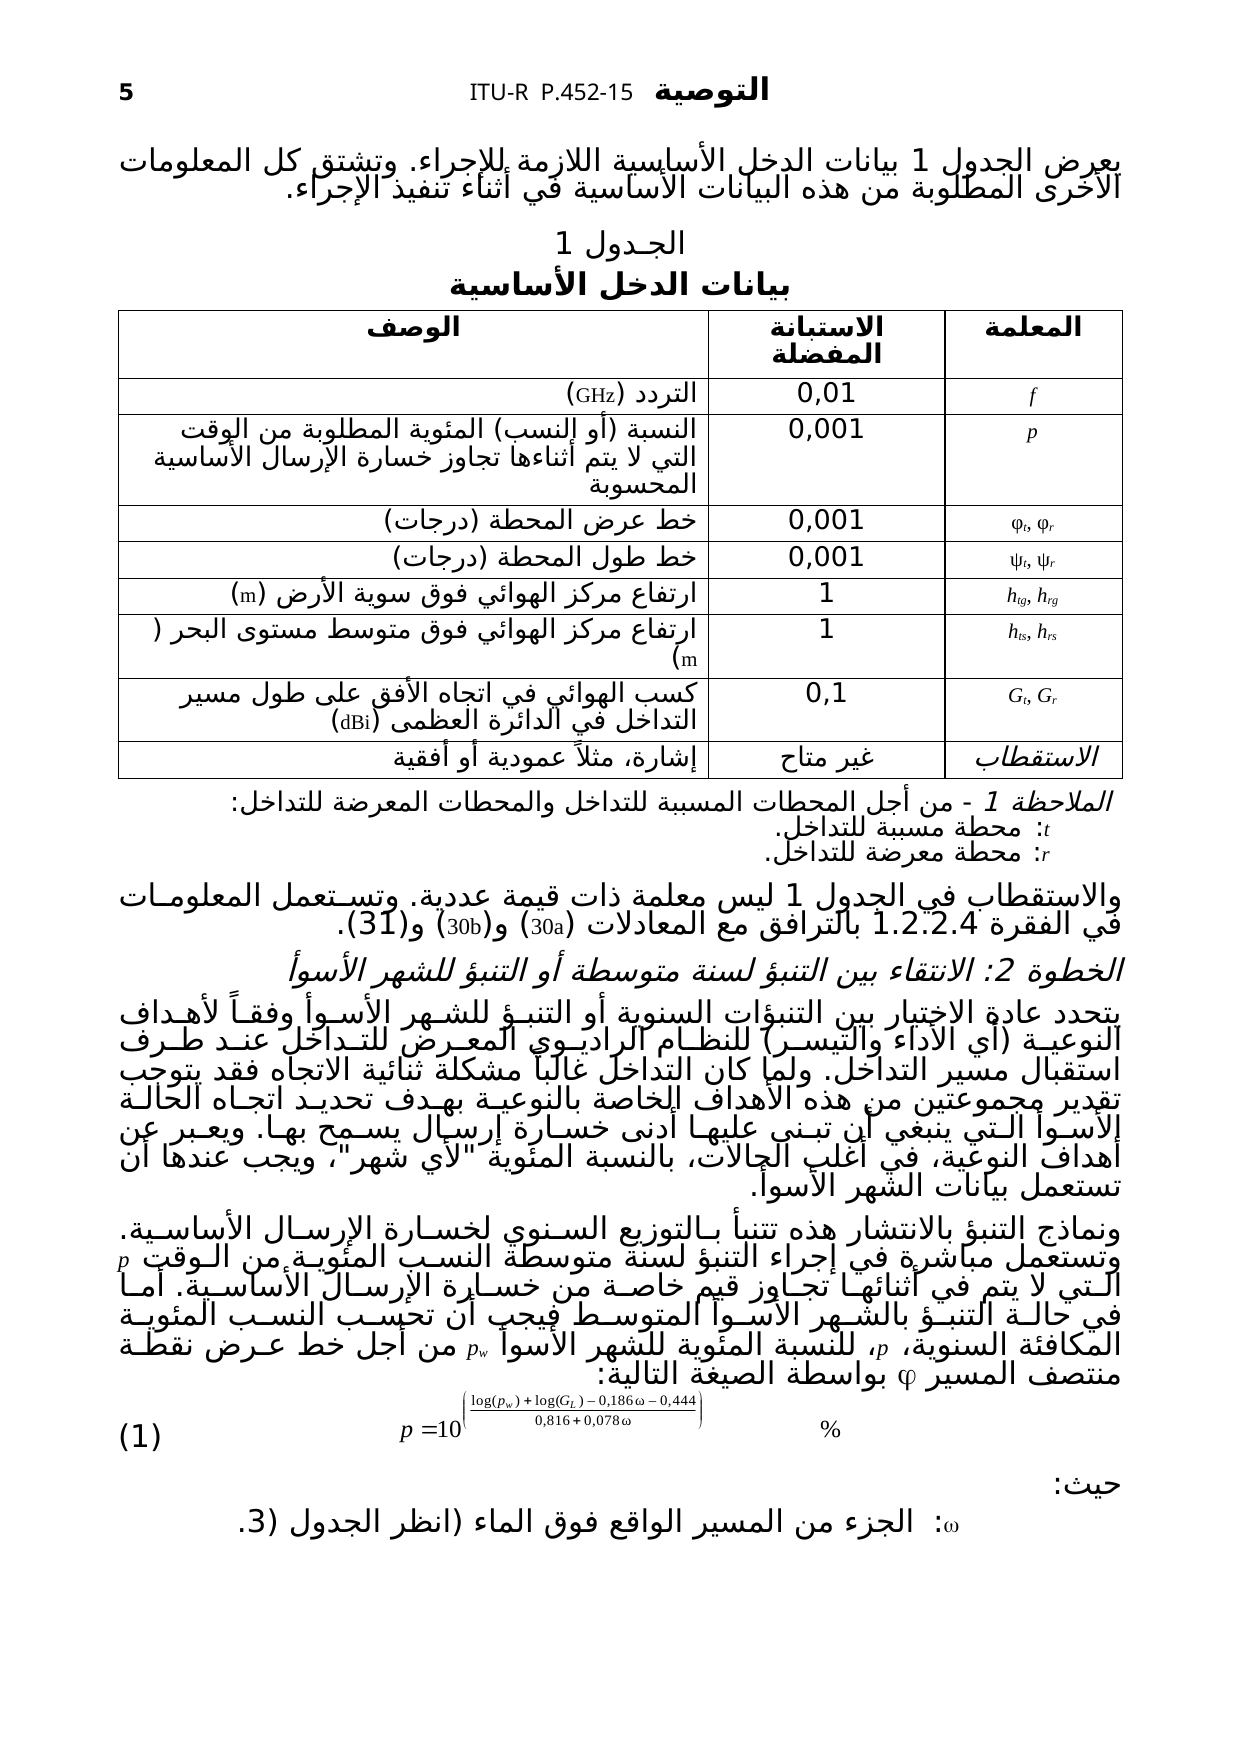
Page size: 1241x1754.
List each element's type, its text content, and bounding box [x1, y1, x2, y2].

table_cell ارتفاع مركز الهوائي فوق متوسط مستوى البحر (m) [119, 615, 708, 678]
text يعرض الجدول 1 بيانات الدخل الأساسية اللازمة للإجراء. وتشتق كل المعلومات الأخرى المطلوبة من هذه البيانات الأساسية في أثناء تنفيذ الإجراء. [937, 148, 1122, 206]
text يتحدد عادة الاختيار بين التنبؤات السنوية أو التنبؤ للشهر الأسوأ وفقاً لأهداف النوعية (أي الأداء والتيسر) للنظام الراديوي المعرض للتداخل عند طرف استقبال مسير التداخل. ولما كان التداخل غالباً مشكلة ثنائية الاتجاه فقد يتوجب تقدير مجموعتين من هذه الأهداف الخاصة بالنوعية بهدف تحديد اتجاه الحالة الأسوأ التي ينبغي أن تبنى عليها أدنى خسارة إرسال يسمح بها. ويعبر عن أهداف النوعية، في أغلب الحالات، بالنسبة المئوية "لأي شهر"، ويجب عندها أن تستعمل بيانات الشهر الأسوأ. [118, 1000, 1122, 1204]
text (1) [118, 1404, 1122, 1459]
text يعرض الجدول 1 بيانات الدخل الأساسية اللازمة للإجراء. وتشتق كل المعلومات الأخرى المطلوبة من هذه البيانات الأساسية في أثناء تنفيذ الإجراء. [118, 148, 957, 206]
table_cell p [946, 415, 1122, 505]
table_cell غير متاح [709, 742, 944, 778]
table_header الاستبانة المفضلة [709, 311, 944, 378]
text حيث: [118, 1471, 1122, 1500]
text : الجزء من المسير الواقع فوق الماء (انظر الجدول (3. [118, 1509, 412, 1538]
table_cell الملاحظة 1 - من أجل المحطات المسببة للتداخل والمحطات المعرضة للتداخل: t: محطة مسببة للتداخل. r: محطة معرضة للتداخل. [118, 779, 1122, 871]
table_cell 0,001 [709, 415, 944, 505]
table_cell النسبة (أو النسب) المئوية المطلوبة من الوقت التي لا يتم أثناءها تجاوز خسارة الإرسال الأساسية المحسوبة [119, 415, 708, 505]
table_cell f [946, 379, 1122, 414]
text : الجزء من المسير الواقع فوق الماء (انظر الجدول (3. [658, 1509, 769, 1538]
table_cell ارتفاع مركز الهوائي فوق سوية الأرض (m) [119, 579, 708, 614]
subtitle الخطوة 2: الانتقاء بين التنبؤ لسنة متوسطة أو التنبؤ للشهر الأسوأ [118, 958, 442, 987]
text الجـدول 1 [118, 231, 1122, 260]
table_cell إشارة، مثلاً عمودية أو أفقية [119, 742, 708, 778]
table_cell φt, φr [946, 506, 1122, 541]
table_header الوصف [119, 311, 708, 378]
table_cell 1 [709, 579, 944, 614]
table_cell 0,1 [709, 679, 944, 741]
table_cell htg, hrg [946, 579, 1122, 614]
table_cell hts, hrs [946, 615, 1122, 678]
table_header المعلمة [946, 311, 1122, 378]
text : الجزء من المسير الواقع فوق الماء (انظر الجدول (3. [701, 1509, 900, 1538]
table_cell الاستقطاب [946, 742, 1122, 778]
table_cell التردد (GHz) [119, 379, 708, 414]
table_cell خط عرض المحطة (درجات) [119, 506, 708, 541]
table_cell 0,001 [709, 506, 944, 541]
table_cell ψt, ψr [946, 542, 1122, 578]
subtitle الخطوة 2: الانتقاء بين التنبؤ لسنة متوسطة أو التنبؤ للشهر الأسوأ [769, 958, 1068, 987]
table_cell خط طول المحطة (درجات) [119, 542, 708, 578]
text ونماذج التنبؤ بالانتشار هذه تتنبأ بالتوزيع السنوي لخسارة الإرسال الأساسية. وتستعمل مباشرة في إجراء التنبؤ لسنة متوسطة النسب المئوية من الوقت p التي لا يتم في أثنائها تجاوز قيم خاصة من خسارة الإرسال الأساسية. أما في حالة التنبؤ بالشهر الأسوأ المتوسط فيجب أن تحسب النسب المئوية المكافئة السنوية، p، للنسبة المئوية للشهر الأسوأ pw من أجل خط عرض نقطة منتصف المسير بواسطة الصيغة التالية: [118, 1216, 1122, 1391]
table_cell Gt, Gr [946, 679, 1122, 741]
text : الجزء من المسير الواقع فوق الماء (انظر الجدول (3. [399, 1509, 669, 1538]
subtitle الخطوة 2: الانتقاء بين التنبؤ لسنة متوسطة أو التنبؤ للشهر الأسوأ [469, 958, 817, 987]
text : الجزء من المسير الواقع فوق الماء (انظر الجدول (3. [866, 1509, 1122, 1538]
table_cell كسب الهوائي في اتجاه الأفق على طول مسير التداخل في الدائرة العظمى (dBi) [119, 679, 708, 741]
title بيانات الدخل الأساسية [118, 272, 1122, 302]
table_cell 0,001 [709, 542, 944, 578]
table_cell 1 [709, 615, 944, 678]
table_cell 0,01 [709, 379, 944, 414]
text والاستقطاب في الجدول 1 ليس معلمة ذات قيمة عددية. وتستعمل المعلومات في الفقرة 1.2.2.4 بالترافق مع المعادلات (30a) و(30b) و(31). [118, 883, 1122, 942]
